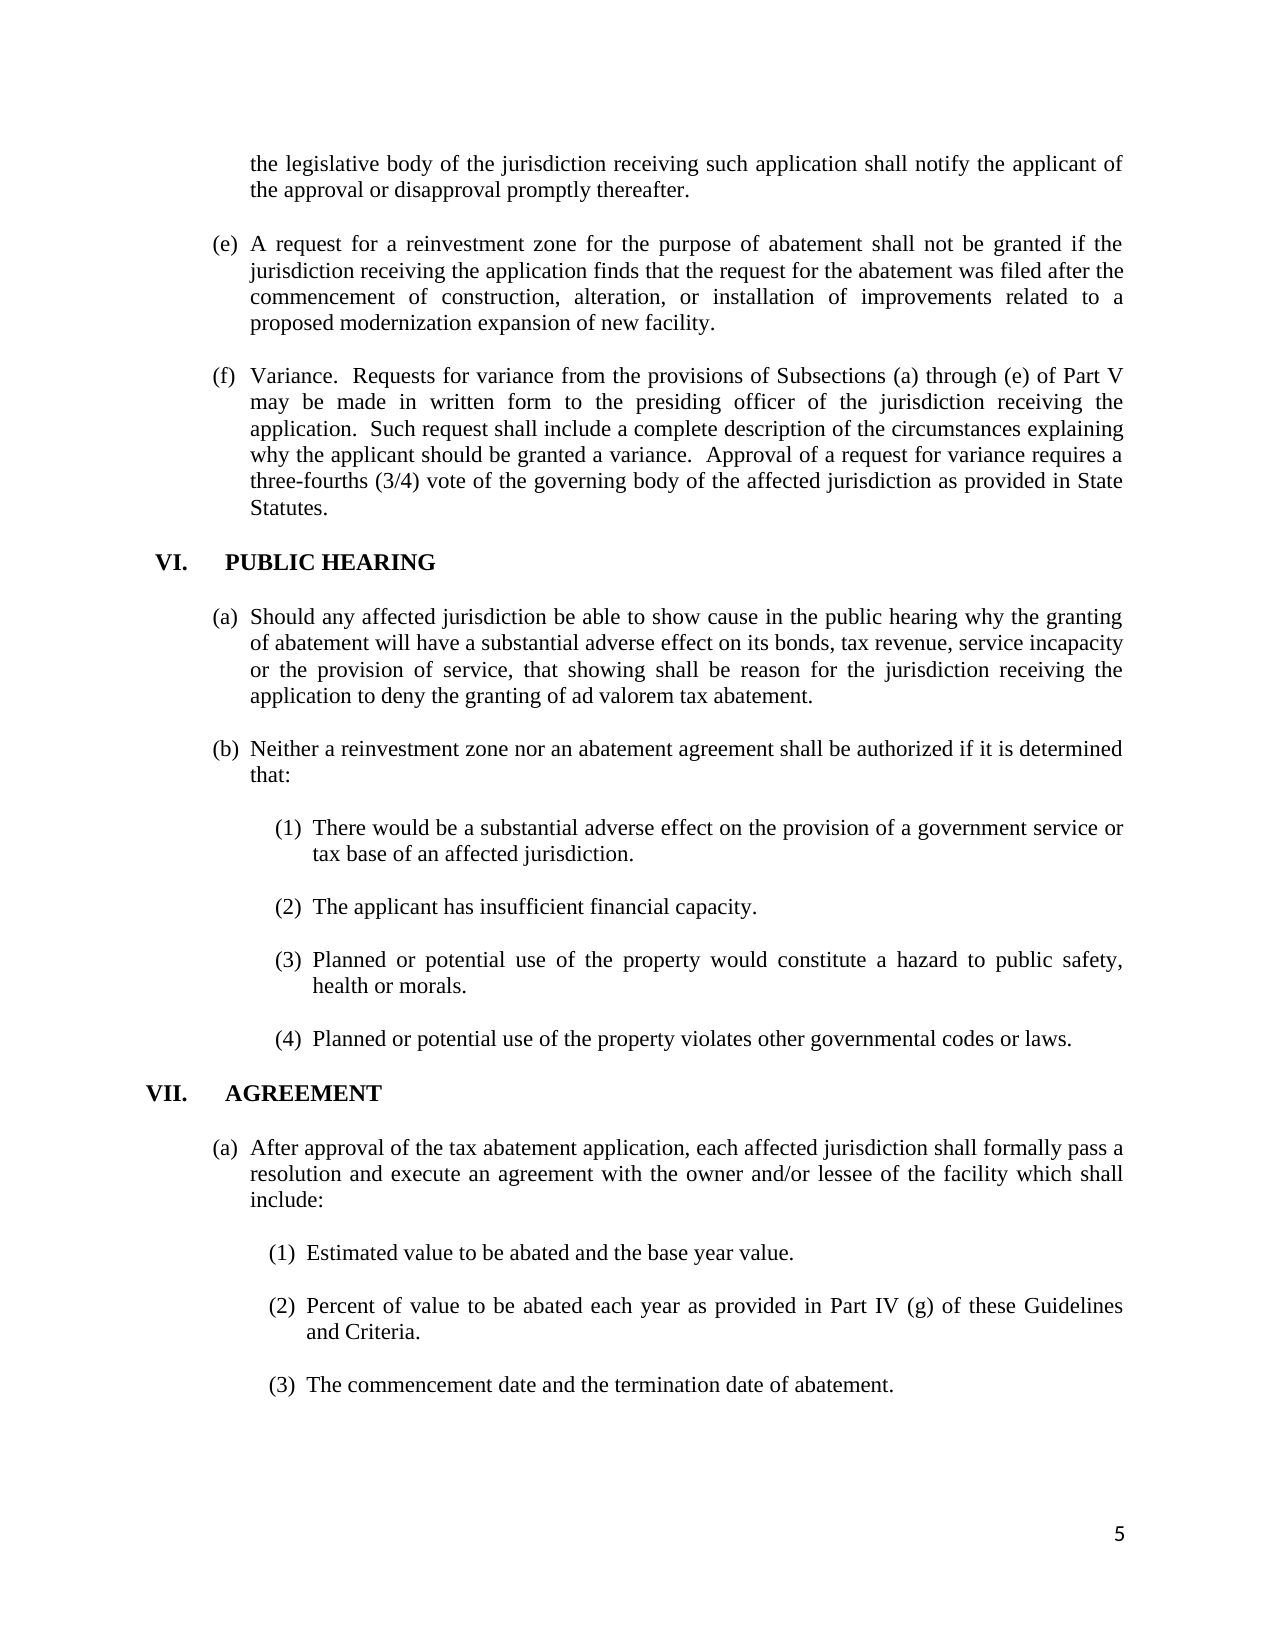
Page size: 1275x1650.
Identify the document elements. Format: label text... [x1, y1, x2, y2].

list PUBLIC HEARING [187, 548, 1125, 575]
list Percent of value to be abated each year as provided in Part IV (g) of these Guidelines and Criteria. [269, 1292, 1125, 1345]
list The applicant has insufficient financial capacity. [275, 893, 1125, 919]
list A request for a reinvestment zone for the purpose of abatement shall not be granted if the jurisdiction receiving the application finds that the request for the abatement was filed after the commencement of construction, alteration, or installation of improvements related to a proposed modernization expansion of new facility. [212, 230, 1125, 336]
list AGREEMENT [187, 1079, 1125, 1106]
list Planned or potential use of the property would constitute a hazard to public safety, health or morals. [275, 946, 1125, 998]
list Estimated value to be abated and the base year value. [269, 1239, 1125, 1266]
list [212, 150, 1125, 203]
list After approval of the tax abatement application, each affected jurisdiction shall formally pass a resolution and execute an agreement with the owner and/or lessee of the facility which shall include: [212, 1134, 1125, 1213]
list There would be a substantial adverse effect on the provision of a government service or tax base of an affected jurisdiction. [275, 814, 1125, 867]
list The commencement date and the termination date of abatement. [269, 1371, 1125, 1397]
list Variance. Requests for variance from the provisions of Subsections (a) through (e) of Part V may be made in written form to the presiding officer of the jurisdiction receiving the application. Such request shall include a complete description of the circumstances explaining why the applicant should be granted a variance. Approval of a request for variance requires a three-fourths (3/4) vote of the governing body of the affected jurisdiction as provided in State Statutes. [212, 362, 1125, 520]
list Should any affected jurisdiction be able to show cause in the public hearing why the granting of abatement will have a substantial adverse effect on its bonds, tax revenue, service incapacity or the provision of service, that showing shall be reason for the jurisdiction receiving the application to deny the granting of ad valorem tax abatement. [212, 603, 1125, 708]
list Neither a reinvestment zone nor an abatement agreement shall be authorized if it is determined that: [212, 735, 1125, 787]
list Planned or potential use of the property violates other governmental codes or laws. [275, 1025, 1125, 1051]
